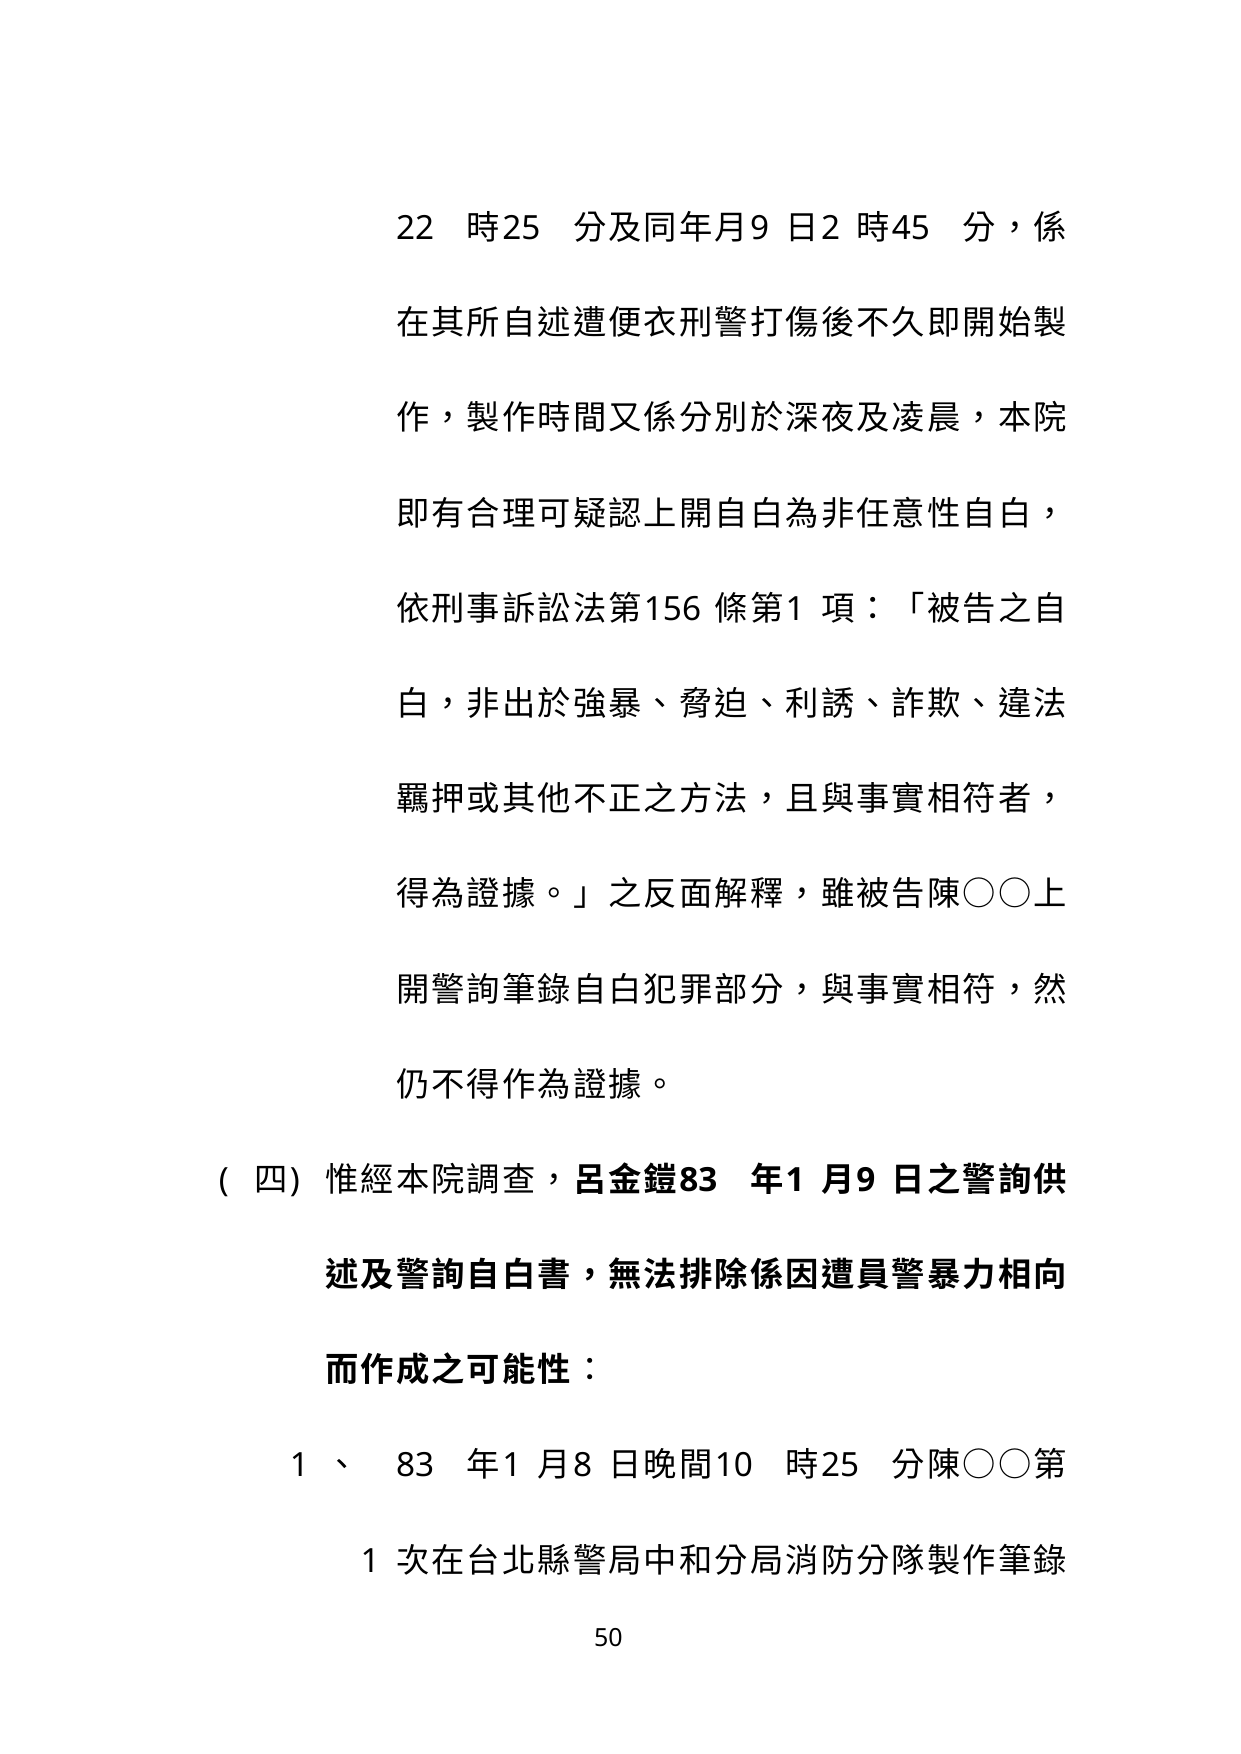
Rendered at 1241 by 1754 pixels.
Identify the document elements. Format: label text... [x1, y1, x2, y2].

subtitle 83年1月8日晚間10時25分陳○○第1次在台北縣警局中和分局消防分隊製作筆錄時，與翌日半夜2時45分，陳○○於同地點第2次製作筆錄，陳○○均自述係遭便衣刑警打傷後不久即開始製作，並有臺灣臺北看守所新收被告內外傷記錄表可稽，故原確定判決及更十一審判決均認定該2次筆錄中自白均不具任意性。 [272, 1415, 1069, 1605]
subtitle 惟經本院調查，呂金鎧83年1月9日之警詢供述及警詢自白書，無法排除係因遭員警暴力相向而作成之可能性： [219, 1129, 1069, 1415]
